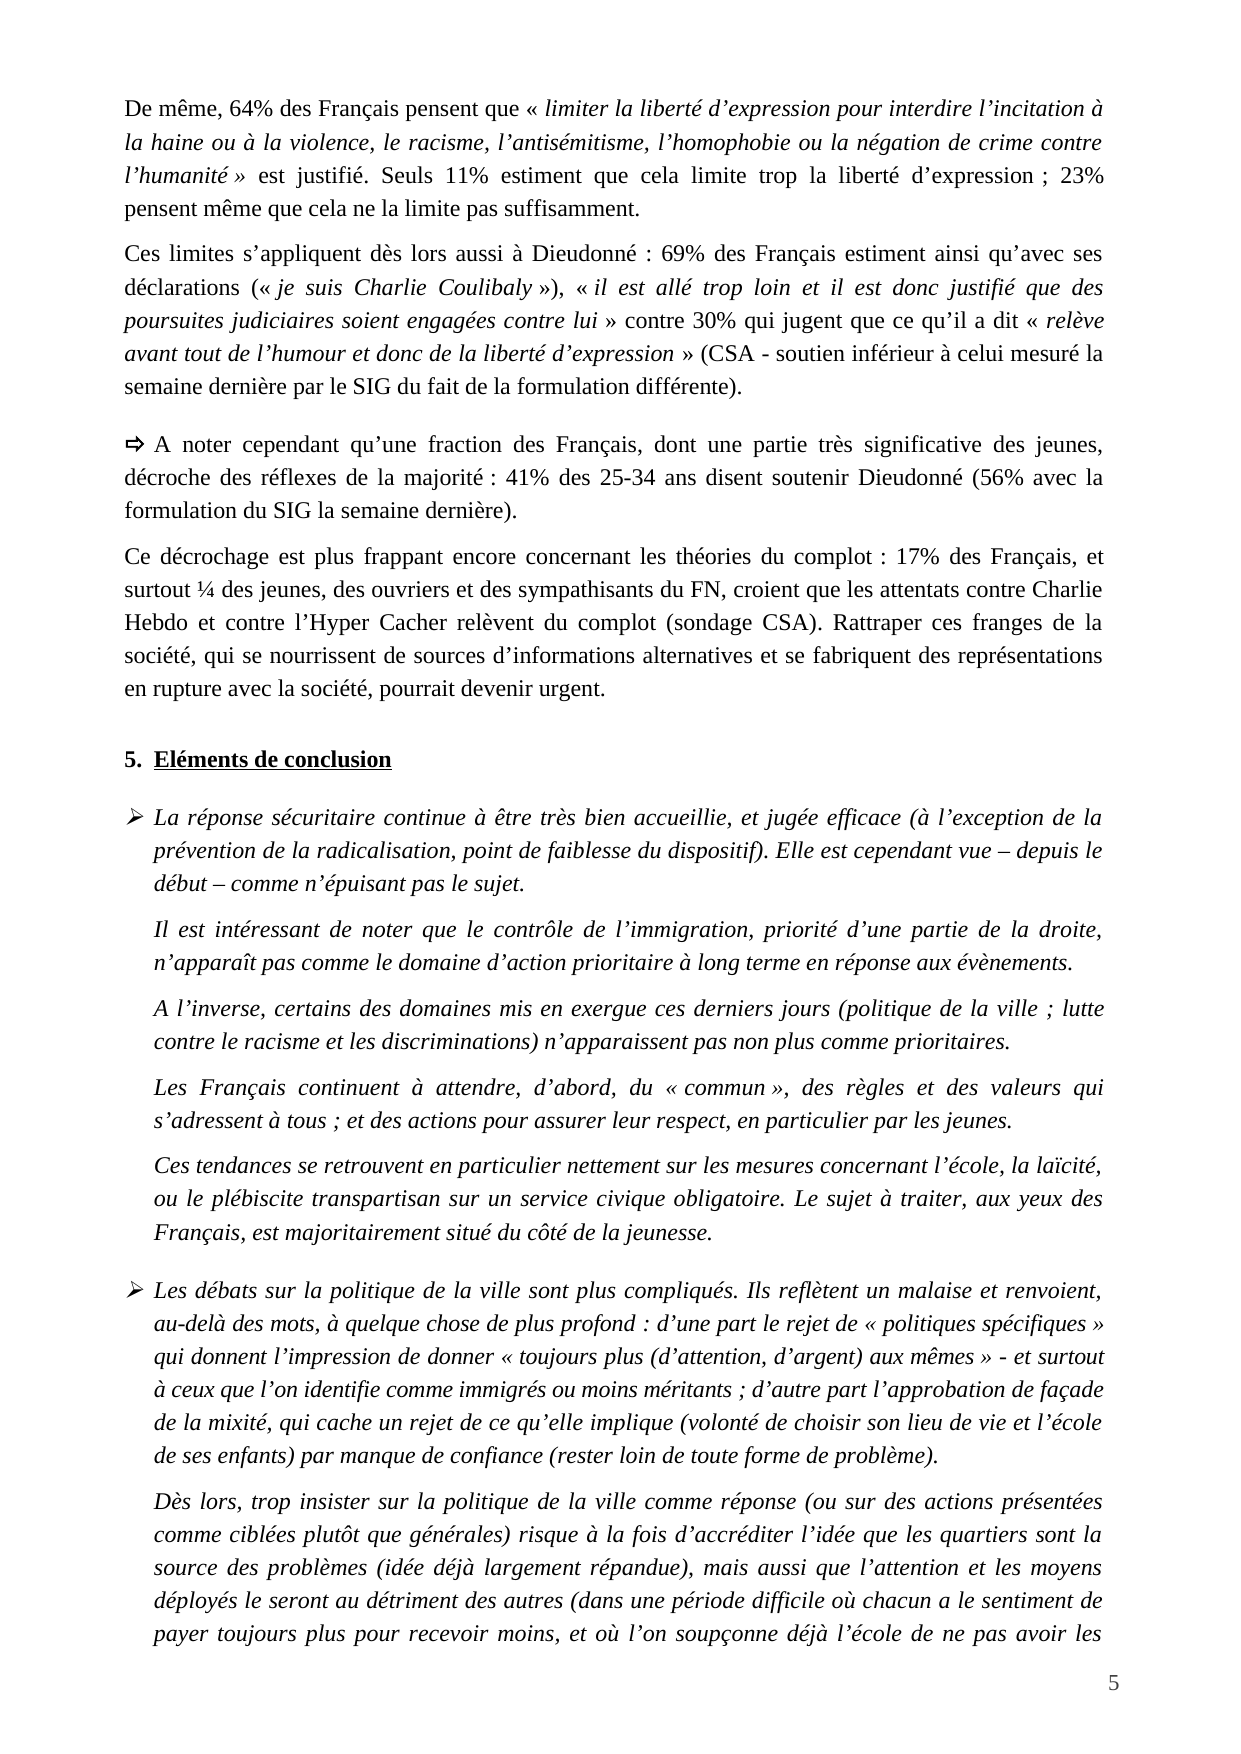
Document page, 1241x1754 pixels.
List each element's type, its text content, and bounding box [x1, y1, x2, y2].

text Ces tendances se retrouvent en particulier nettement sur les mesures concernant l’école, la laïcité, ou le plébiscite transpartisan sur un service civique obligatoire. Le sujet à traiter, aux yeux des Français, est majoritairement situé du côté de la jeunesse. [154, 1151, 1104, 1245]
list La réponse sécuritaire continue à être très bien accueillie, et jugée efficace (à l’exception de la prévention de la radicalisation, point de faiblesse du dispositif). Elle est cependant vue – depuis le début – comme n’épuisant pas le sujet. [124, 803, 1104, 897]
text Les Français continuent à attendre, d’abord, du « commun », des règles et des valeurs qui s’adressent à tous ; et des actions pour assurer leur respect, en particulier par les jeunes. [154, 1073, 1104, 1133]
text Ces limites s’appliquent dès lors aussi à Dieudonné : 69% des Français estiment ainsi qu’avec ses déclarations (« je suis Charlie Coulibaly »), « il est allé trop loin et il est donc justifié que des poursuites judiciaires soient engagées contre lui » contre 30% qui jugent que ce qu’il a dit « relève avant tout de l’humour et donc de la liberté d’expression » (CSA - soutien inférieur à celui mesuré la semaine dernière par le SIG du fait de la formulation différente). [124, 239, 1104, 399]
list Eléments de conclusion [124, 745, 1104, 773]
text Ce décrochage est plus frappant encore concernant les théories du complot : 17% des Français, et surtout ¼ des jeunes, des ouvriers et des sympathisants du FN, croient que les attentats contre Charlie Hebdo et contre l’Hyper Cacher relèvent du complot (sondage CSA). Rattraper ces franges de la société, qui se nourrissent de sources d’informations alternatives et se fabriquent des représentations en rupture avec la société, pourrait devenir urgent. [124, 542, 1104, 702]
text De même, 64% des Français pensent que « limiter la liberté d’expression pour interdire l’incitation à la haine ou à la violence, le racisme, l’antisémitisme, l’homophobie ou la négation de crime contre l’humanité » est justifié. Seuls 11% estiment que cela limite trop la liberté d’expression ; 23% pensent même que cela ne la limite pas suffisamment. [124, 94, 1104, 221]
list Les débats sur la politique de la ville sont plus compliqués. Ils reflètent un malaise et renvoient, au-delà des mots, à quelque chose de plus profond : d’une part le rejet de « politiques spécifiques » qui donnent l’impression de donner « toujours plus (d’attention, d’argent) aux mêmes » - et surtout à ceux que l’on identifie comme immigrés ou moins méritants ; d’autre part l’approbation de façade de la mixité, qui cache un rejet de ce qu’elle implique (volonté de choisir son lieu de vie et l’école de ses enfants) par manque de confiance (rester loin de toute forme de problème). [124, 1276, 1104, 1469]
text Il est intéressant de noter que le contrôle de l’immigration, priorité d’une partie de la droite, n’apparaît pas comme le domaine d’action prioritaire à long terme en réponse aux évènements. [154, 915, 1104, 976]
text A l’inverse, certains des domaines mis en exergue ces derniers jours (politique de la ville ; lutte contre le racisme et les discriminations) n’apparaissent pas non plus comme prioritaires. [154, 994, 1104, 1054]
list A noter cependant qu’une fraction des Français, dont une partie très significative des jeunes, décroche des réflexes de la majorité : 41% des 25-34 ans disent soutenir Dieudonné (56% avec la formulation du SIG la semaine dernière). [124, 430, 1104, 524]
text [154, 1487, 1104, 1647]
